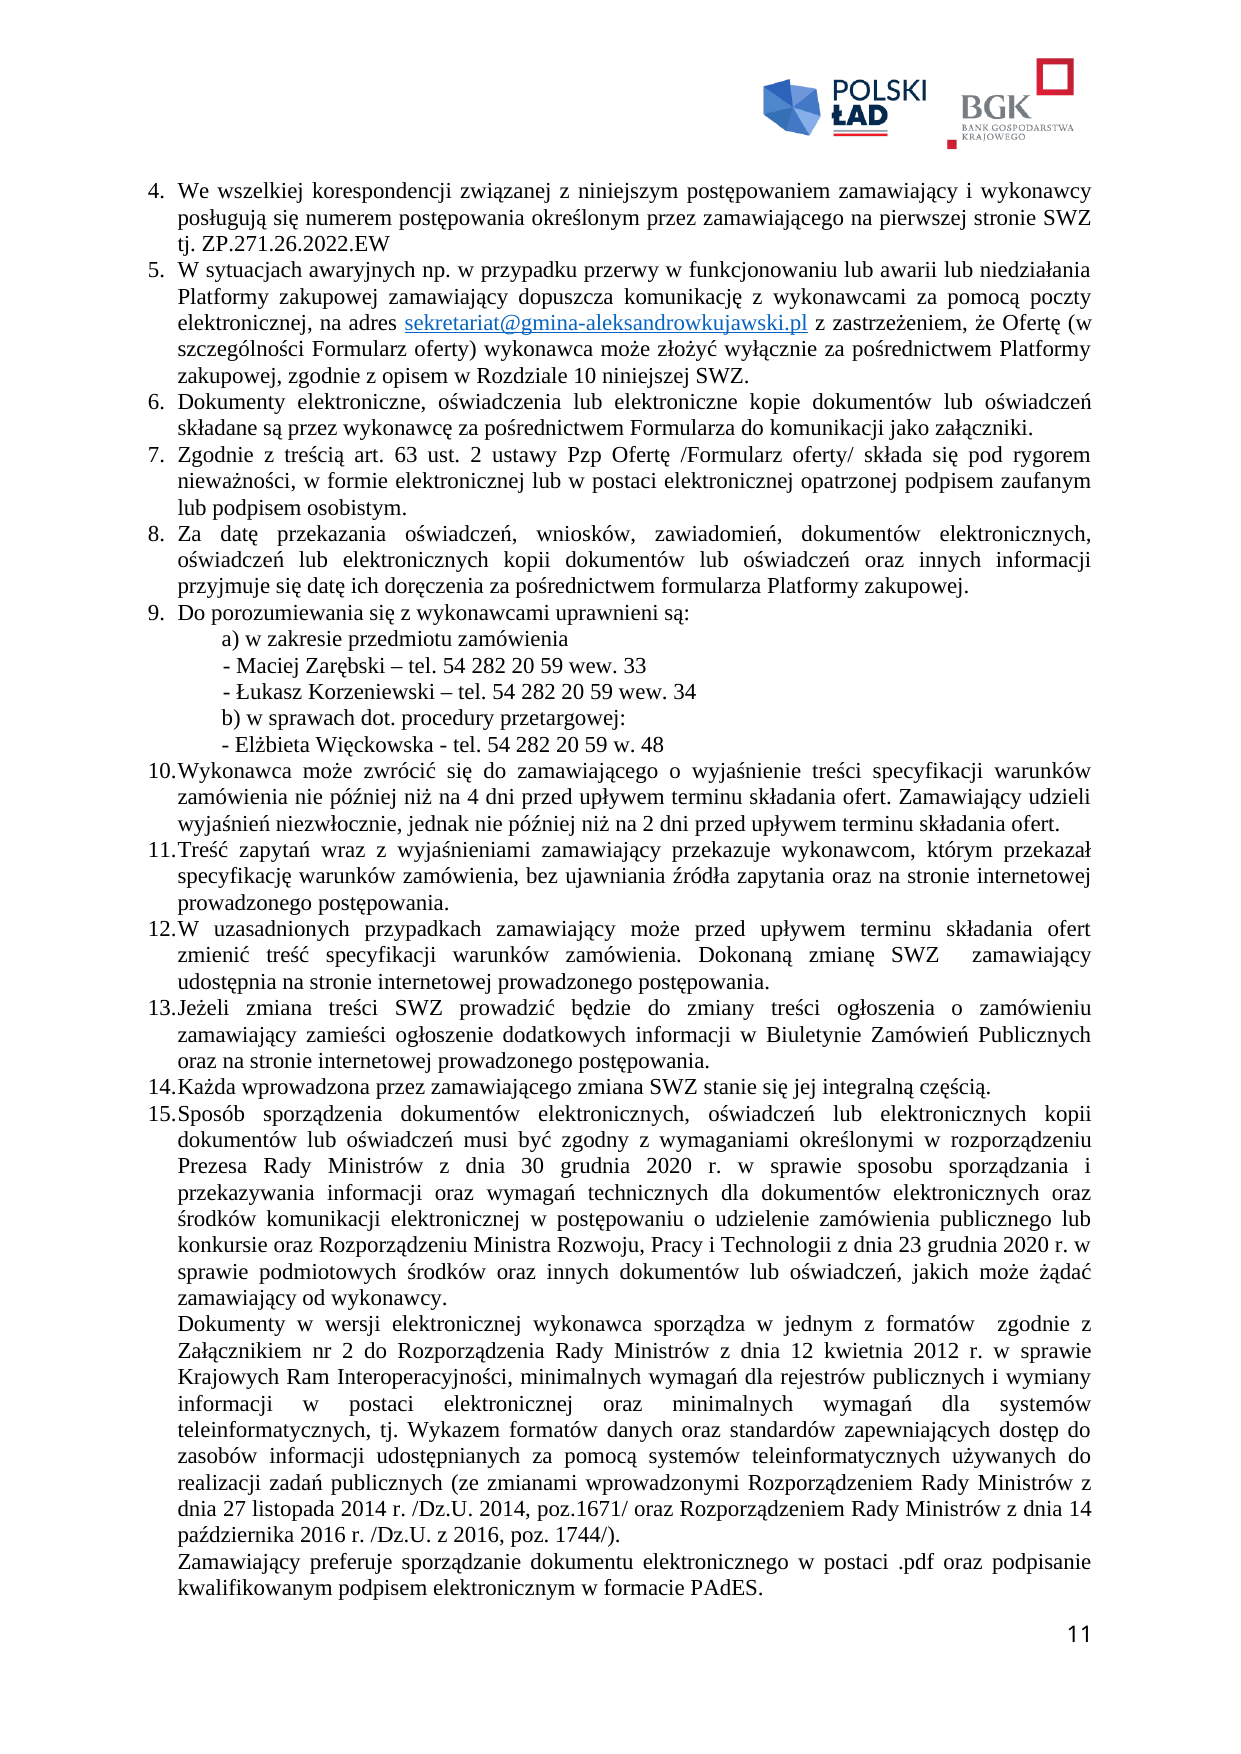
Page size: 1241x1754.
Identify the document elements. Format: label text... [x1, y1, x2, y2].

list Sposób sporządzenia dokumentów elektronicznych, oświadczeń lub elektronicznych kopii dokumentów lub oświadczeń musi być zgodny z wymaganiami określonymi w rozporządzeniu Prezesa Rady Ministrów z dnia 30 grudnia 2020 r. w sprawie sposobu sporządzania i przekazywania informacji oraz wymagań technicznych dla dokumentów elektronicznych oraz środków komunikacji elektronicznej w postępowaniu o udzielenie zamówienia publicznego lub konkursie oraz Rozporządzeniu Ministra Rozwoju, Pracy i Technologii z dnia 23 grudnia 2020 r. w sprawie podmiotowych środków oraz innych dokumentów lub oświadczeń, jakich może żądać zamawiający od wykonawcy. [148, 1100, 1093, 1311]
text b) w sprawach dot. procedury przetargowej: [148, 704, 1093, 731]
list Dokumenty elektroniczne, oświadczenia lub elektroniczne kopie dokumentów lub oświadczeń składane są przez wykonawcę za pośrednictwem Formularza do komunikacji jako załączniki. [148, 388, 1093, 441]
list Wykonawca może zwrócić się do zamawiającego o wyjaśnienie treści specyfikacji warunków zamówienia nie później niż na 4 dni przed upływem terminu składania ofert. Zamawiający udzieli wyjaśnień niezwłocznie, jednak nie później niż na 2 dni przed upływem terminu składania ofert. [148, 757, 1093, 836]
list W sytuacjach awaryjnych np. w przypadku przerwy w funkcjonowaniu lub awarii lub niedziałania Platformy zakupowej zamawiający dopuszcza komunikację z wykonawcami za pomocą poczty elektronicznej, na adres sekretariat@gmina-aleksandrowkujawski.pl z zastrzeżeniem, że Ofertę (w szczególności Formularz oferty) wykonawca może złożyć wyłącznie za pośrednictwem Platformy zakupowej, zgodnie z opisem w Rozdziale 10 niniejszej SWZ. [148, 256, 1093, 388]
text - Maciej Zarębski – tel. 54 282 20 59 wew. 33 [223, 652, 1093, 678]
list Za datę przekazania oświadczeń, wniosków, zawiadomień, dokumentów elektronicznych, oświadczeń lub elektronicznych kopii dokumentów lub oświadczeń oraz innych informacji przyjmuje się datę ich doręczenia za pośrednictwem formularza Platformy zakupowej. [148, 520, 1093, 599]
list Każda wprowadzona przez zamawiającego zmiana SWZ stanie się jej integralną częścią. [148, 1073, 1093, 1100]
list Treść zapytań wraz z wyjaśnieniami zamawiający przekazuje wykonawcom, którym przekazał specyfikację warunków zamówienia, bez ujawniania źródła zapytania oraz na stronie internetowej prowadzonego postępowania. [148, 836, 1093, 915]
text - Elżbieta Więckowska - tel. 54 282 20 59 w. 48 [148, 731, 1093, 757]
text Zamawiający preferuje sporządzanie dokumentu elektronicznego w postaci .pdf oraz podpisanie kwalifikowanym podpisem elektronicznym w formacie PAdES. [177, 1548, 1093, 1600]
list Zgodnie z treścią art. 63 ust. 2 ustawy Pzp Ofertę /Formularz oferty/ składa się pod rygorem nieważności, w formie elektronicznej lub w postaci elektronicznej opatrzonej podpisem zaufanym lub podpisem osobistym. [148, 441, 1093, 520]
list Do porozumiewania się z wykonawcami uprawnieni są: [148, 599, 1093, 625]
text - Łukasz Korzeniewski – tel. 54 282 20 59 wew. 34 [223, 678, 1093, 704]
list Jeżeli zmiana treści SWZ prowadzić będzie do zmiany treści ogłoszenia o zamówieniu zamawiający zamieści ogłoszenie dodatkowych informacji w Biuletynie Zamówień Publicznych oraz na stronie internetowej prowadzonego postępowania. [148, 994, 1093, 1073]
text Dokumenty w wersji elektronicznej wykonawca sporządza w jednym z formatów zgodnie z Załącznikiem nr 2 do Rozporządzenia Rady Ministrów z dnia 12 kwietnia 2012 r. w sprawie Krajowych Ram Interoperacyjności, minimalnych wymagań dla rejestrów publicznych i wymiany informacji w postaci elektronicznej oraz minimalnych wymagań dla systemów teleinformatycznych, tj. Wykazem formatów danych oraz standardów zapewniających dostęp do zasobów informacji udostępnianych za pomocą systemów teleinformatycznych używanych do realizacji zadań publicznych (ze zmianami wprowadzonymi Rozporządzeniem Rady Ministrów z dnia 27 listopada 2014 r. /Dz.U. 2014, poz.1671/ oraz Rozporządzeniem Rady Ministrów z dnia 14 października 2016 r. /Dz.U. z 2016, poz. 1744/). [177, 1311, 1093, 1548]
list W uzasadnionych przypadkach zamawiający może przed upływem terminu składania ofert zmienić treść specyfikacji warunków zamówienia. Dokonaną zmianę SWZ zamawiający udostępnia na stronie internetowej prowadzonego postępowania. [148, 915, 1093, 994]
text a) w zakresie przedmiotu zamówienia [148, 625, 1093, 652]
list We wszelkiej korespondencji związanej z niniejszym postępowaniem zamawiający i wykonawcy posługują się numerem postępowania określonym przez zamawiającego na pierwszej stronie SWZ tj. ZP.271.26.2022.EW [148, 177, 1093, 256]
